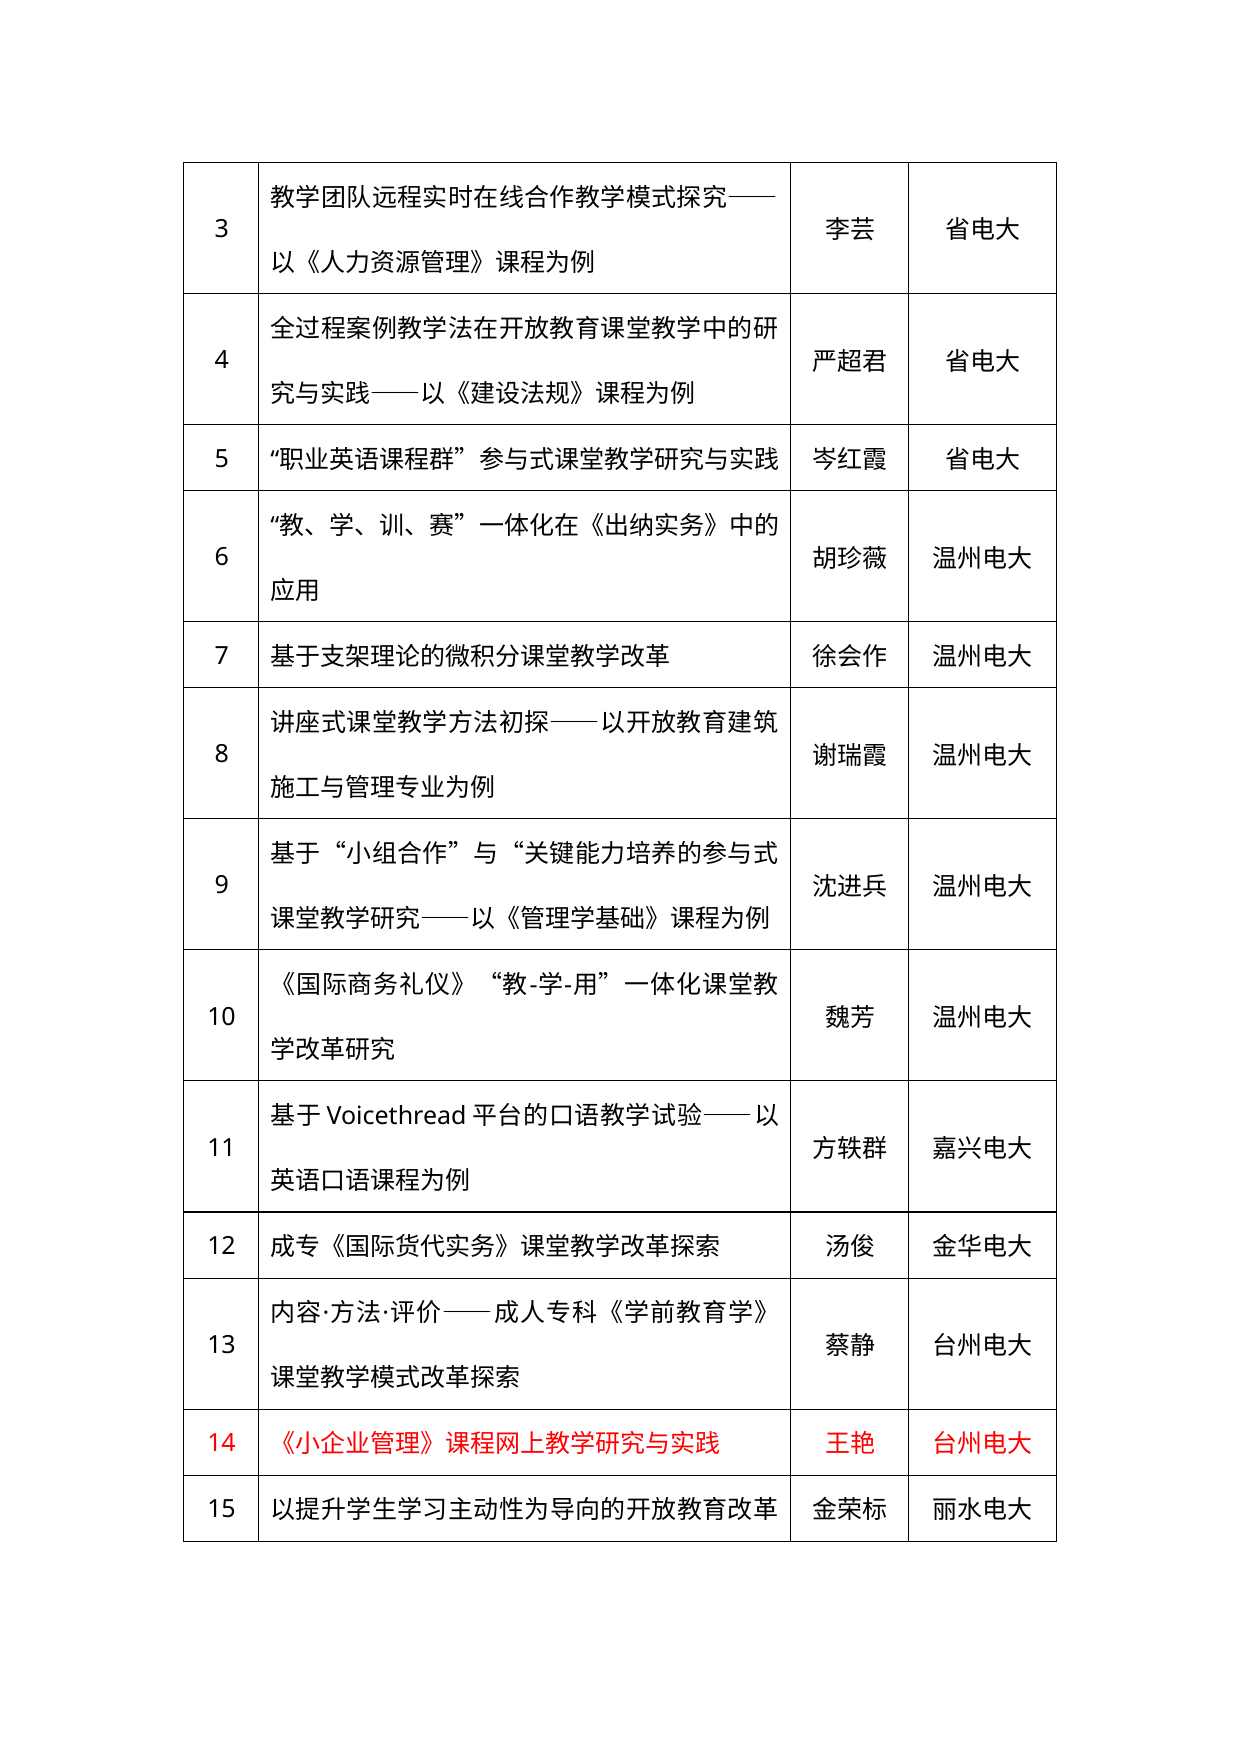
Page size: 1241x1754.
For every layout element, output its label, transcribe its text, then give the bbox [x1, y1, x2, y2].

table_cell 台州电大 [909, 1410, 1056, 1474]
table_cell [259, 1476, 790, 1541]
table_cell 温州电大 [909, 622, 1056, 687]
table_cell 徐会作 [791, 622, 908, 687]
table_cell 金荣标 [791, 1476, 908, 1541]
table_cell 15 [184, 1476, 258, 1541]
table_cell 12 [184, 1213, 258, 1277]
table_cell 省电大 [909, 425, 1056, 490]
table_cell 基于“小组合作”与“关键能力培养的参与式课堂教学研究——以《管理学基础》课程为例 [259, 819, 790, 949]
table_cell 省电大 [909, 294, 1056, 424]
table_cell 严超君 [791, 294, 908, 424]
table_cell 13 [184, 1279, 258, 1408]
table_cell 《国际商务礼仪》“教-学-用”一体化课堂教学改革研究 [259, 950, 790, 1080]
table_cell 温州电大 [909, 819, 1056, 949]
table_cell “教、学、训、赛”一体化在《出纳实务》中的应用 [259, 491, 790, 621]
table_cell 王艳 [791, 1410, 908, 1474]
table_cell 4 [184, 294, 258, 424]
table_cell 基于Voicethread平台的口语教学试验——以英语口语课程为例 [259, 1081, 790, 1211]
table_cell 7 [184, 622, 258, 687]
table_cell 丽水电大 [909, 1476, 1056, 1541]
table_cell 基于支架理论的微积分课堂教学改革 [259, 622, 790, 687]
table_cell 嘉兴电大 [909, 1081, 1056, 1211]
table_cell 讲座式课堂教学方法初探——以开放教育建筑施工与管理专业为例 [259, 688, 790, 818]
table_cell 李芸 [791, 163, 908, 293]
table_cell 谢瑞霞 [791, 688, 908, 818]
table_cell 成专《国际货代实务》课堂教学改革探索 [259, 1213, 790, 1277]
table_cell 内容·方法·评价——成人专科《学前教育学》课堂教学模式改革探索 [259, 1279, 790, 1408]
table_cell 岑红霞 [791, 425, 908, 490]
table_cell 省电大 [909, 163, 1056, 293]
table_cell 蔡静 [791, 1279, 908, 1408]
table_cell 汤俊 [791, 1213, 908, 1277]
table_cell 6 [184, 491, 258, 621]
table_cell 温州电大 [909, 950, 1056, 1080]
table_cell 3 [184, 163, 258, 293]
table_cell 胡珍薇 [791, 491, 908, 621]
table_cell 温州电大 [909, 688, 1056, 818]
table_cell 全过程案例教学法在开放教育课堂教学中的研究与实践——以《建设法规》课程为例 [259, 294, 790, 424]
table_cell “职业英语课程群”参与式课堂教学研究与实践 [259, 425, 790, 490]
table_cell 方轶群 [791, 1081, 908, 1211]
table_cell 温州电大 [909, 491, 1056, 621]
table_cell 10 [184, 950, 258, 1080]
table_cell 台州电大 [909, 1279, 1056, 1408]
table_cell 教学团队远程实时在线合作教学模式探究——以《人力资源管理》课程为例 [259, 163, 790, 293]
table_cell 8 [184, 688, 258, 818]
table_cell 魏芳 [791, 950, 908, 1080]
table_cell 9 [184, 819, 258, 949]
table_cell 金华电大 [909, 1213, 1056, 1277]
table_cell 14 [184, 1410, 258, 1474]
table_cell 11 [184, 1081, 258, 1211]
table_cell 沈进兵 [791, 819, 908, 949]
table_cell 5 [184, 425, 258, 490]
table_cell 《小企业管理》课程网上教学研究与实践 [259, 1410, 790, 1474]
